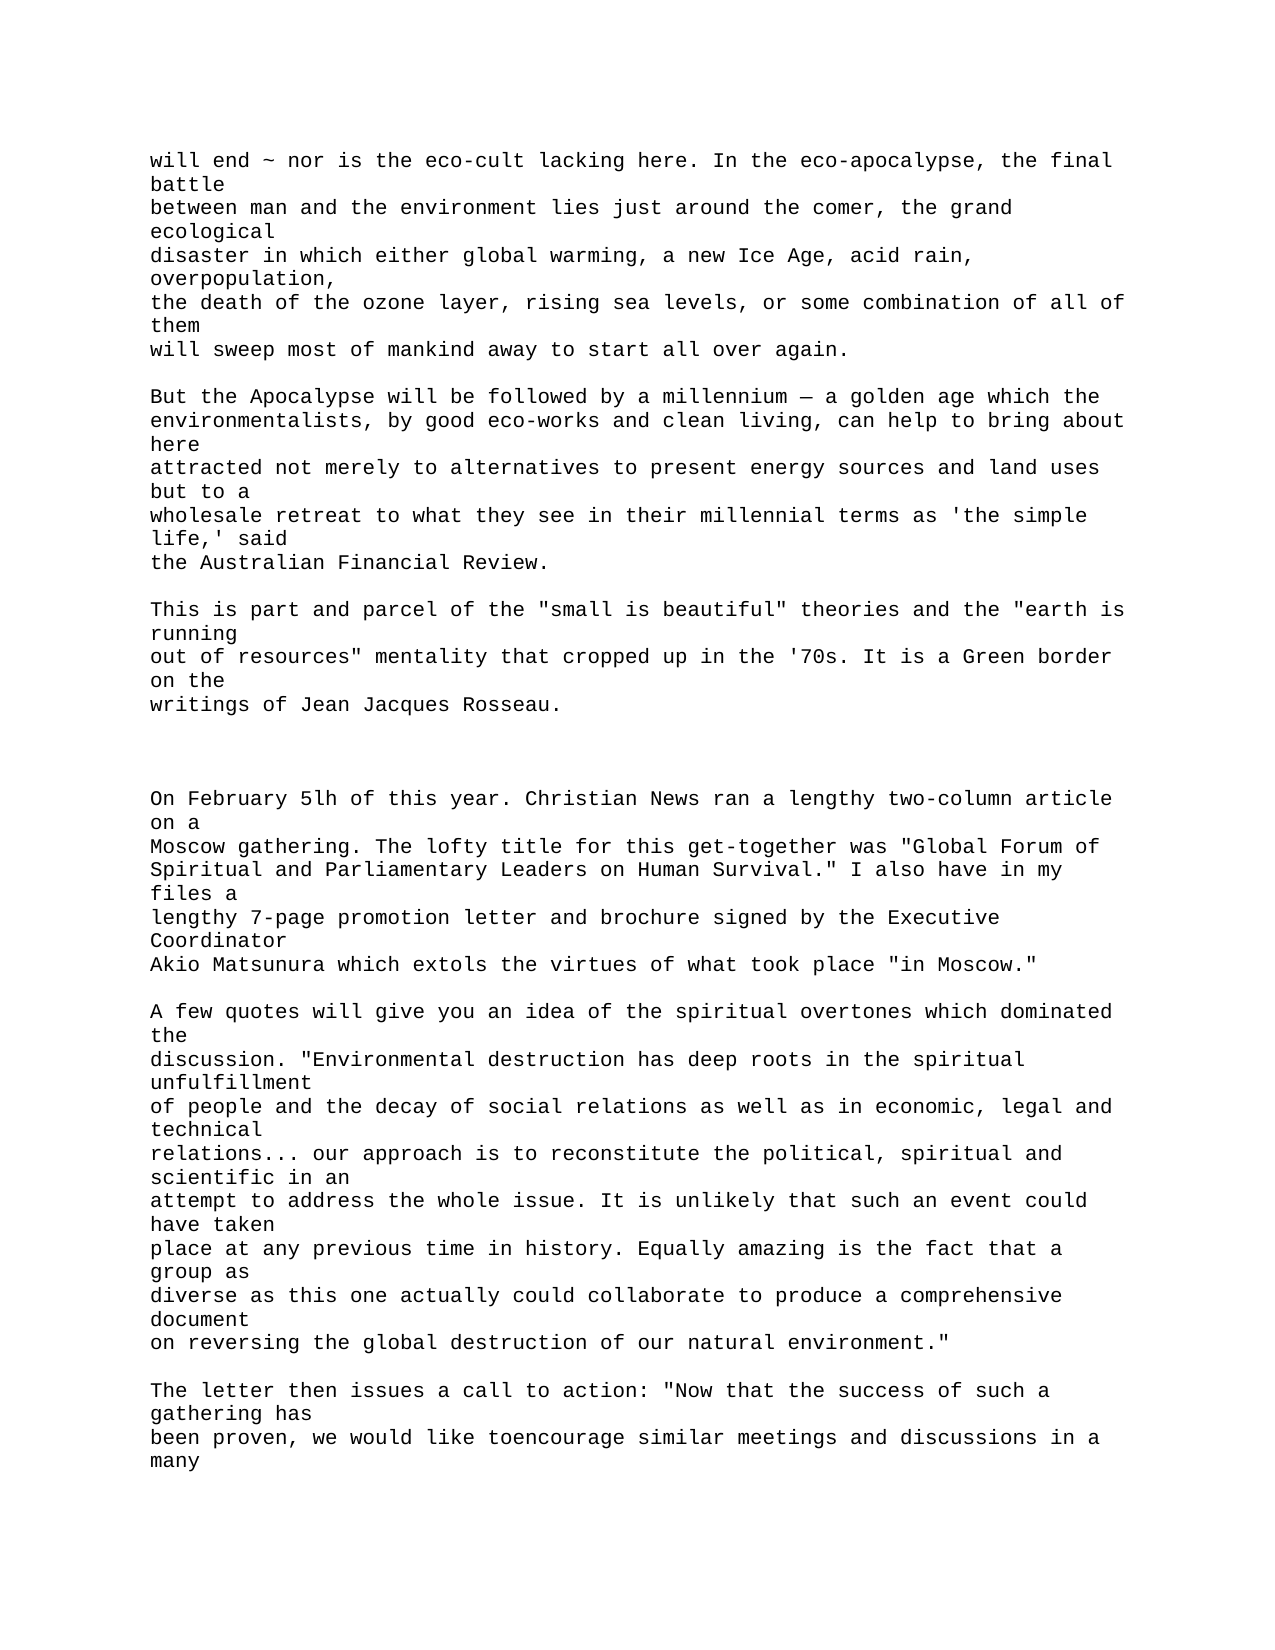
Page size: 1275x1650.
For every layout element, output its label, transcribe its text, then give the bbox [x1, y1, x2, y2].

text discussion. "Environmental destruction has deep roots in the spiritual unfulfillment [150, 1048, 1125, 1096]
text Akio Matsunura which extols the virtues of what took place "in Moscow." [150, 954, 1125, 978]
text environmentalists, by good eco-works and clean living, can help to bring about here [150, 410, 1125, 457]
text diverse as this one actually could collaborate to produce a comprehensive document [150, 1285, 1125, 1332]
text On February 5lh of this year. Christian News ran a lengthy two-column article on a [150, 788, 1125, 836]
text The letter then issues a call to action: "Now that the success of such a gathering has [150, 1379, 1125, 1427]
text the Australian Financial Review. [150, 552, 1125, 576]
text This is part and parcel of the "small is beautiful" theories and the "earth is running [150, 599, 1125, 647]
text will end ~ nor is the eco-cult lacking here. In the eco-apocalypse, the final battle [150, 150, 1125, 197]
text will sweep most of mankind away to start all over again. [150, 339, 1125, 363]
text on reversing the global destruction of our natural environment." [150, 1332, 1125, 1356]
text been proven, we would like toencourage similar meetings and discussions in a many [150, 1427, 1125, 1474]
text disaster in which either global warming, a new Ice Age, acid rain, overpopulation, [150, 244, 1125, 292]
text of people and the decay of social relations as well as in economic, legal and technical [150, 1096, 1125, 1143]
text place at any previous time in history. Equally amazing is the fact that a group as [150, 1238, 1125, 1285]
text But the Apocalypse will be followed by a millennium — a golden age which the [150, 386, 1125, 410]
text lengthy 7-page promotion letter and brochure signed by the Executive Coordinator [150, 907, 1125, 954]
text attracted not merely to alternatives to present energy sources and land uses but to a [150, 457, 1125, 505]
text between man and the environment lies just around the comer, the grand ecological [150, 197, 1125, 244]
text attempt to address the whole issue. It is unlikely that such an event could have taken [150, 1190, 1125, 1238]
text out of resources" mentality that cropped up in the '70s. It is a Green border on the [150, 647, 1125, 694]
text Moscow gathering. The lofty title for this get-together was "Global Forum of [150, 836, 1125, 859]
text A few quotes will give you an idea of the spiritual overtones which dominated the [150, 1001, 1125, 1048]
text Spiritual and Parliamentary Leaders on Human Survival." I also have in my files a [150, 859, 1125, 907]
text writings of Jean Jacques Rosseau. [150, 694, 1125, 717]
text the death of the ozone layer, rising sea levels, or some combination of all of them [150, 292, 1125, 339]
text relations... our approach is to reconstitute the political, spiritual and scientific in an [150, 1143, 1125, 1190]
text wholesale retreat to what they see in their millennial terms as 'the simple life,' said [150, 505, 1125, 552]
